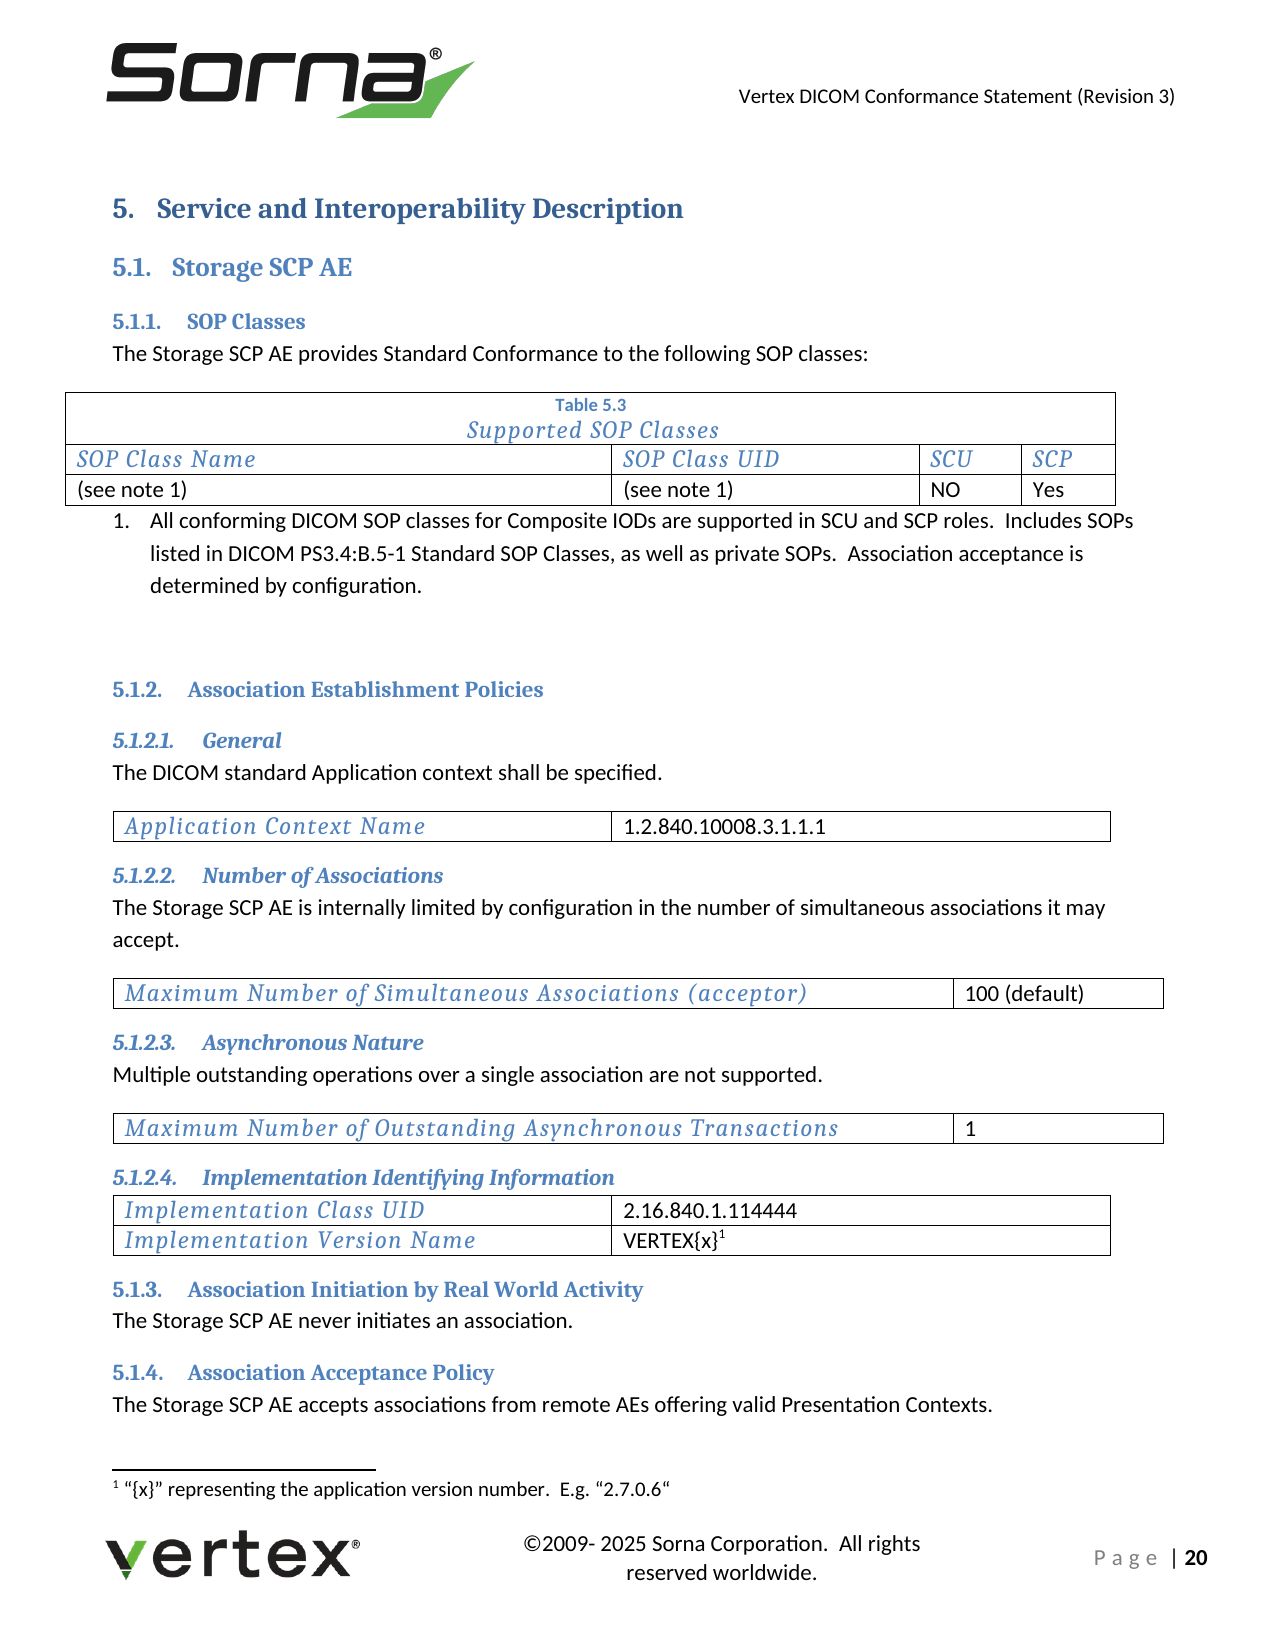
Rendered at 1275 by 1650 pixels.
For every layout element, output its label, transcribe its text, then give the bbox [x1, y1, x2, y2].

table_header 1 [954, 1114, 1163, 1143]
subtitle Service and Interoperability Description [112, 192, 1162, 226]
table_header 2.16.840.1.114444 [612, 1196, 1110, 1225]
table_cell NO [920, 475, 1021, 505]
list All conforming DICOM SOP classes for Composite IODs are supported in SCU and SCP roles. Includes SOPs listed in DICOM PS3.4:B.5-1 Standard SOP Classes, as well as private SOPs. Association acceptance is determined by configuration. [112, 506, 1162, 599]
text The Storage SCP AE is internally limited by configuration in the number of simultaneous associations it may accept. [112, 893, 1162, 953]
table_cell SCU [920, 445, 1021, 474]
subtitle Association Acceptance Policy [112, 1360, 1162, 1386]
table_header Maximum Number of Outstanding Asynchronous Transactions [114, 1114, 953, 1143]
text The Storage SCP AE never initiates an association. [112, 1307, 1162, 1335]
table_cell SOP Class Name [66, 445, 611, 474]
table_header Implementation Class UID [114, 1196, 611, 1225]
subtitle Implementation Identifying Information [112, 1165, 1162, 1191]
picture [93, 37, 480, 119]
subtitle Association Establishment Policies [112, 677, 1162, 703]
subtitle Storage SCP AE [112, 252, 1162, 283]
table_header Maximum Number of Simultaneous Associations (acceptor) [114, 979, 953, 1008]
table_cell SCP [1022, 445, 1115, 474]
table_header 1.2.840.10008.3.1.1.1 [612, 812, 1110, 841]
table_header Application Context Name [114, 812, 611, 841]
table_cell SOP Class UID [612, 445, 919, 474]
text The DICOM standard Application context shall be specified. [112, 758, 1162, 786]
table_header 100 (default) [954, 979, 1163, 1008]
subtitle Number of Associations [112, 863, 1162, 889]
table_header Table 5.1 Supported SOP Classes [66, 393, 1115, 444]
table_cell (see note 1) [612, 475, 919, 505]
text The Storage SCP AE accepts associations from remote AEs offering valid Presentation Contexts. [112, 1390, 1162, 1418]
text Multiple outstanding operations over a single association are not supported. [112, 1060, 1162, 1088]
table_cell (see note 1) [66, 475, 611, 505]
table_cell Yes [1022, 475, 1115, 505]
subtitle Asynchronous Nature [112, 1030, 1162, 1056]
text The Storage SCP AE provides Standard Conformance to the following SOP classes: [112, 339, 1162, 367]
table_cell VERTEX{x} [612, 1226, 1110, 1254]
table_cell Implementation Version Name [114, 1226, 611, 1254]
subtitle Association Initiation by Real World Activity [112, 1276, 1162, 1303]
subtitle SOP Classes [112, 308, 1162, 335]
subtitle General [112, 728, 1162, 754]
picture [105, 1529, 360, 1581]
